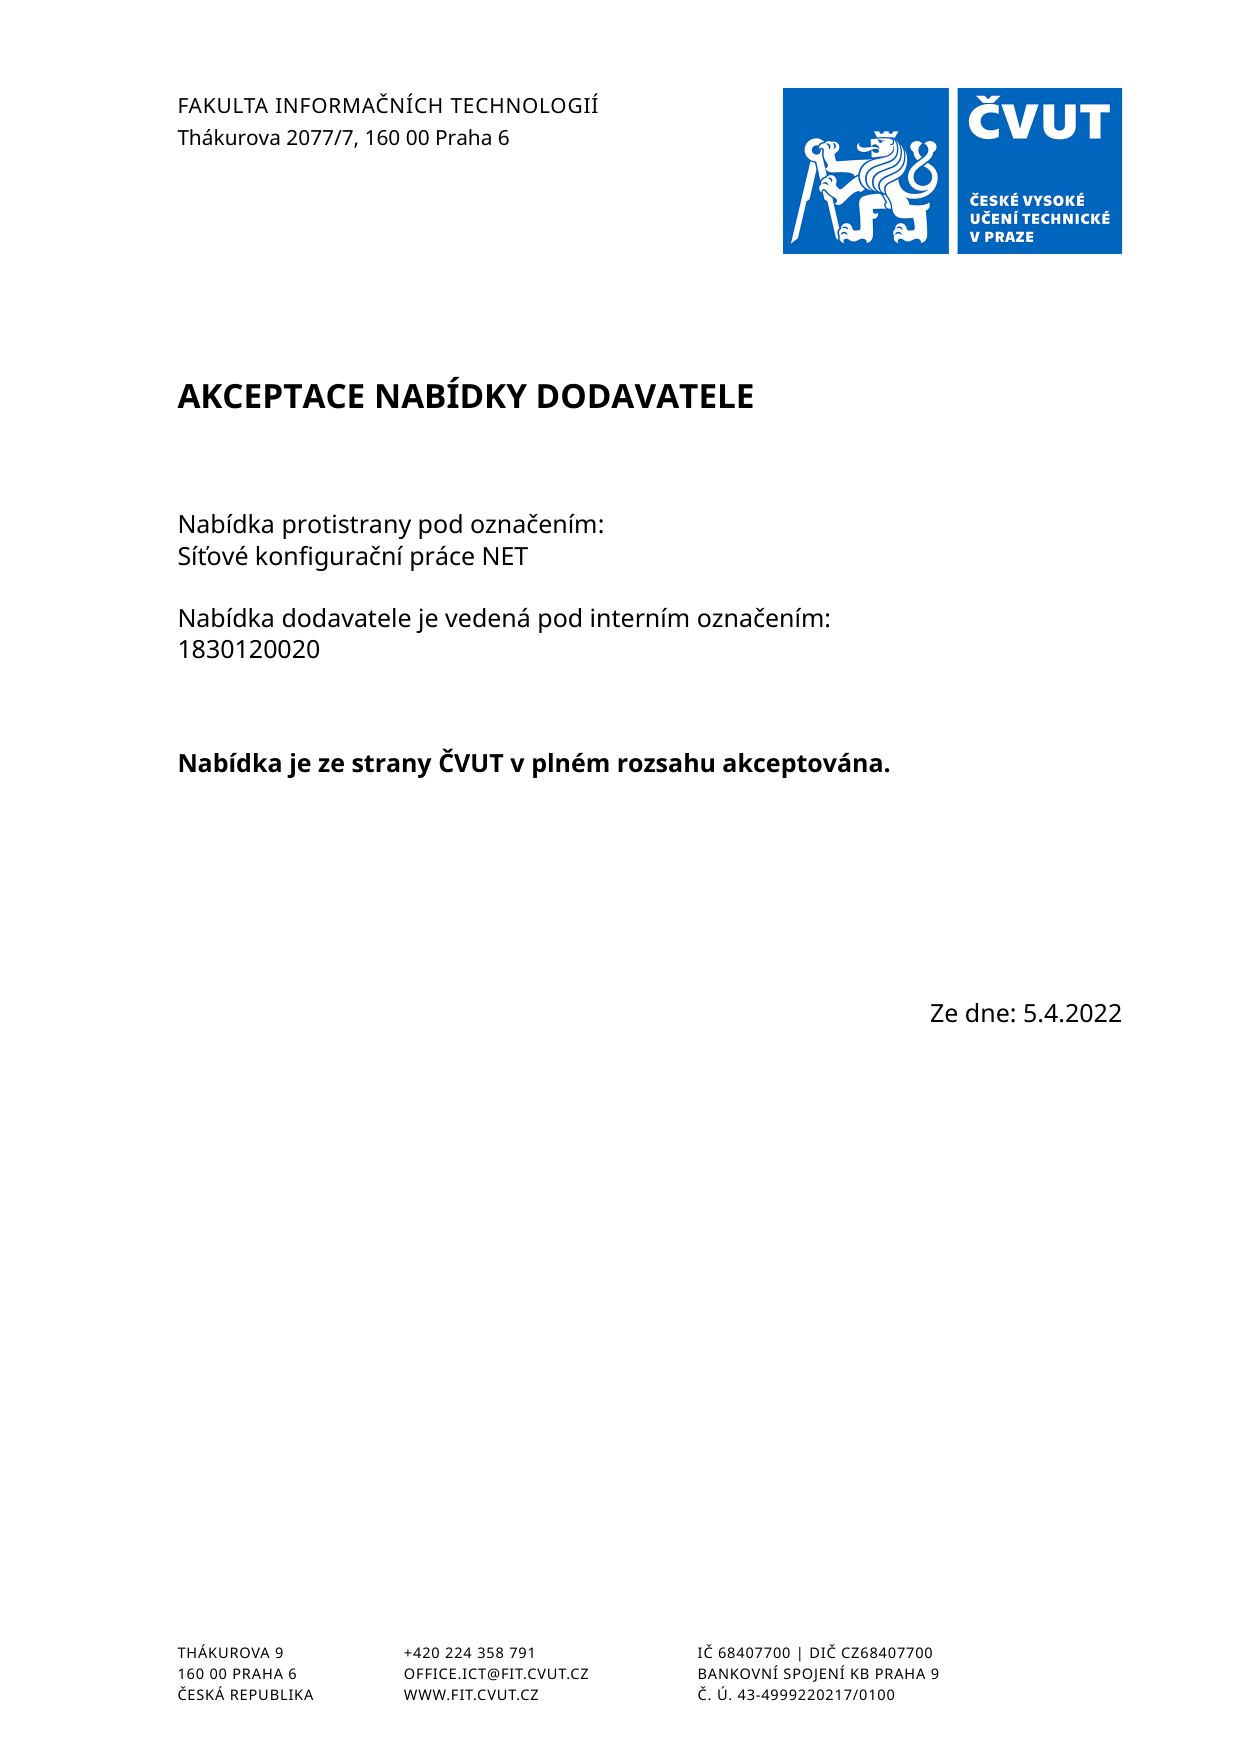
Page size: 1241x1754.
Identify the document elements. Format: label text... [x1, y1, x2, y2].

text Síťové konfigurační práce NET [177, 540, 1122, 571]
text Ze dne: 5.4.2022 [177, 997, 1122, 1029]
text 1830120020 [177, 634, 1122, 665]
text Nabídka dodavatele je vedená pod interním označením: [177, 603, 1122, 634]
text Nabídka je ze strany ČVUT v plném rozsahu akceptována. [177, 747, 1122, 779]
text AKCEPTACE NABÍDKY DODAVATELE [177, 384, 1122, 415]
text Nabídka protistrany pod označením: [177, 509, 1122, 540]
picture [783, 88, 1123, 254]
